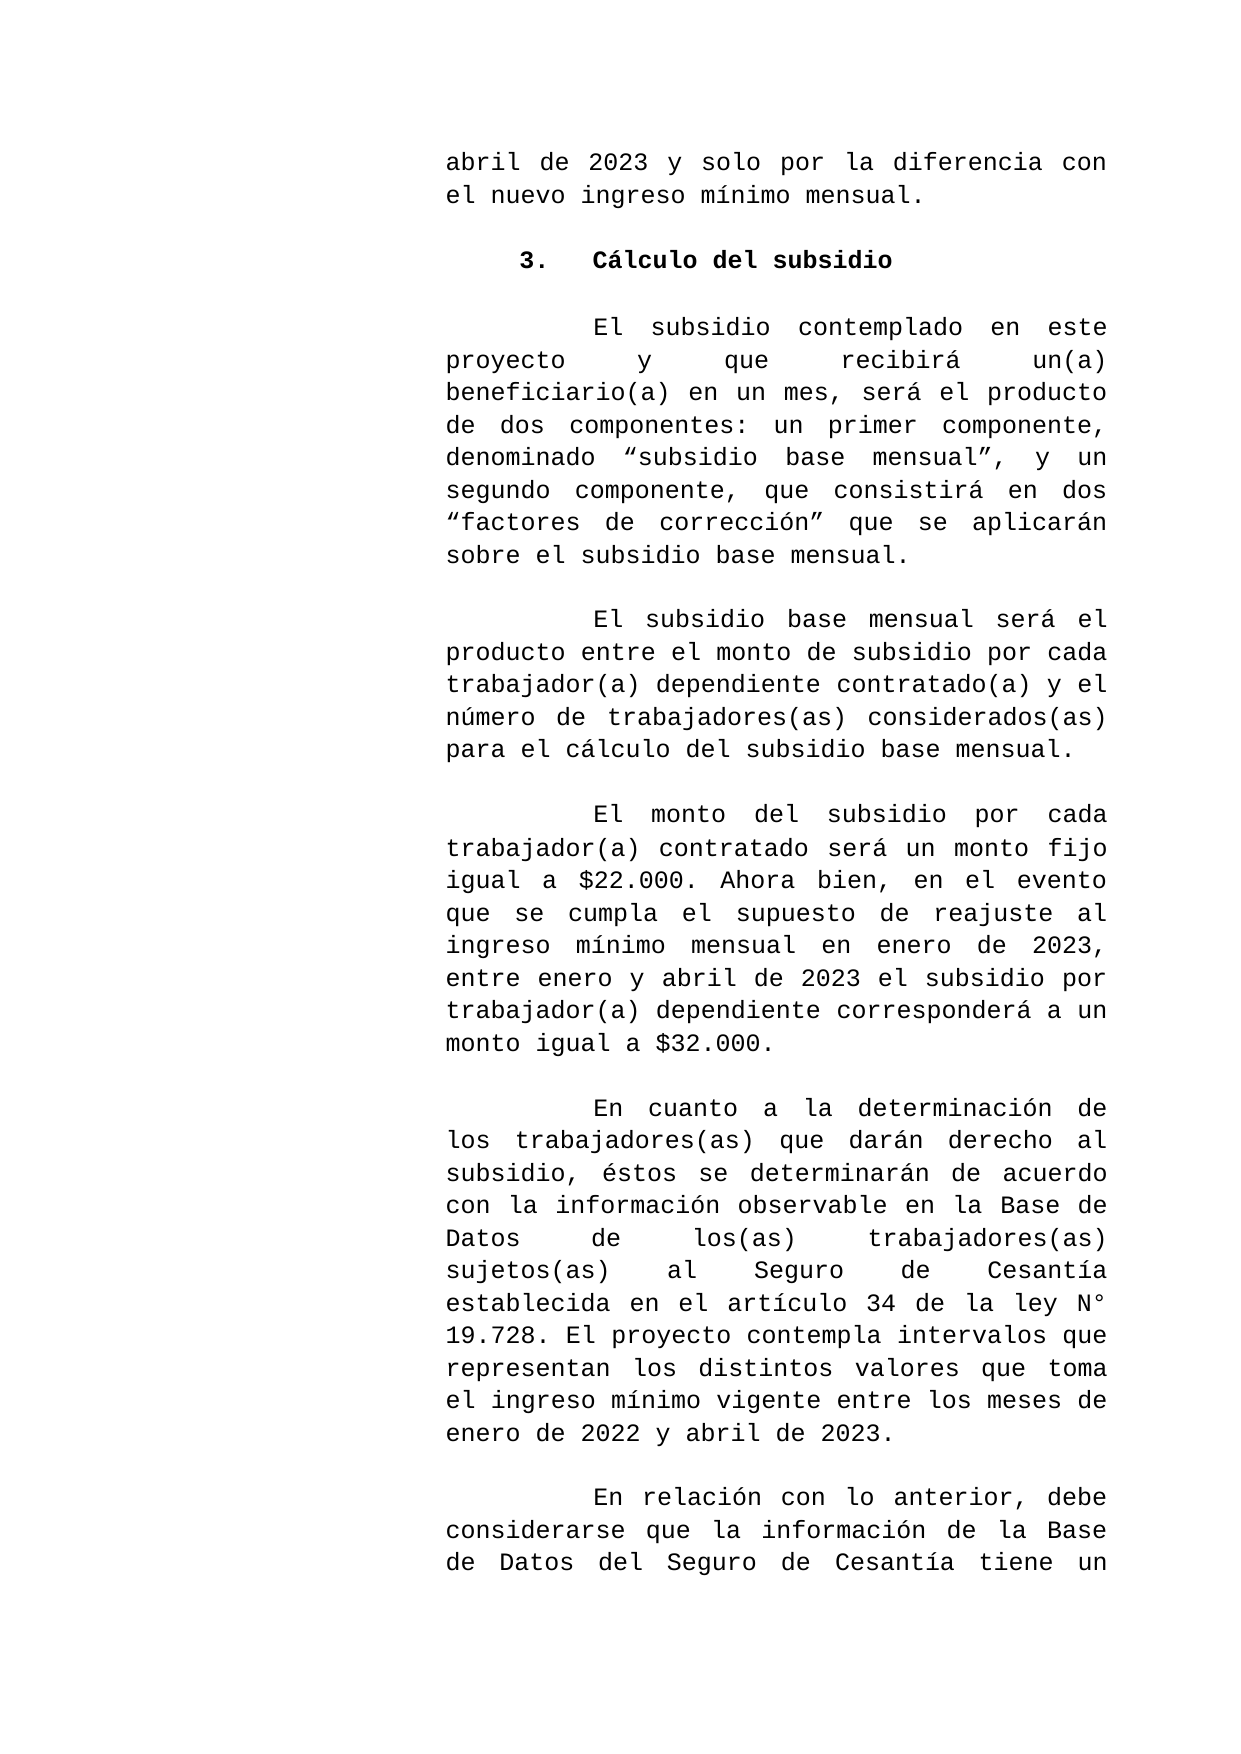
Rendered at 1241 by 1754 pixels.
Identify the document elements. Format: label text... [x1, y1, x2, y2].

text El subsidio base mensual será el producto entre el monto de subsidio por cada trabajador(a) dependiente contratado(a) y el número de trabajadores(as) considerados(as) para el cálculo del subsidio base mensual. [445, 607, 1107, 765]
text En cuanto a la determinación de los trabajadores(as) que darán derecho al subsidio, éstos se determinarán de acuerdo con la información observable en la Base de Datos de los(as) trabajadores(as) sujetos(as) al Seguro de Cesantía establecida en el artículo 34 de la ley N° 19.728. El proyecto contempla intervalos que representan los distintos valores que toma el ingreso mínimo vigente entre los meses de enero de 2022 y abril de 2023. [445, 1095, 1107, 1448]
text El monto del subsidio por cada trabajador(a) contratado será un monto fijo igual a $22.000. Ahora bien, en el evento que se cumpla el supuesto de reajuste al ingreso mínimo mensual en enero de 2023, entre enero y abril de 2023 el subsidio por trabajador(a) dependiente corresponderá a un monto igual a $32.000. [445, 802, 1107, 1059]
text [445, 1485, 1107, 1578]
text El subsidio contemplado en este proyecto y que recibirá un(a) beneficiario(a) en un mes, será el producto de dos componentes: un primer componente, denominado “subsidio base mensual”, y un segundo componente, que consistirá en dos “factores de corrección” que se aplicarán sobre el subsidio base mensual. [445, 315, 1107, 571]
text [445, 150, 1107, 211]
list Cálculo del subsidio [445, 247, 1107, 276]
